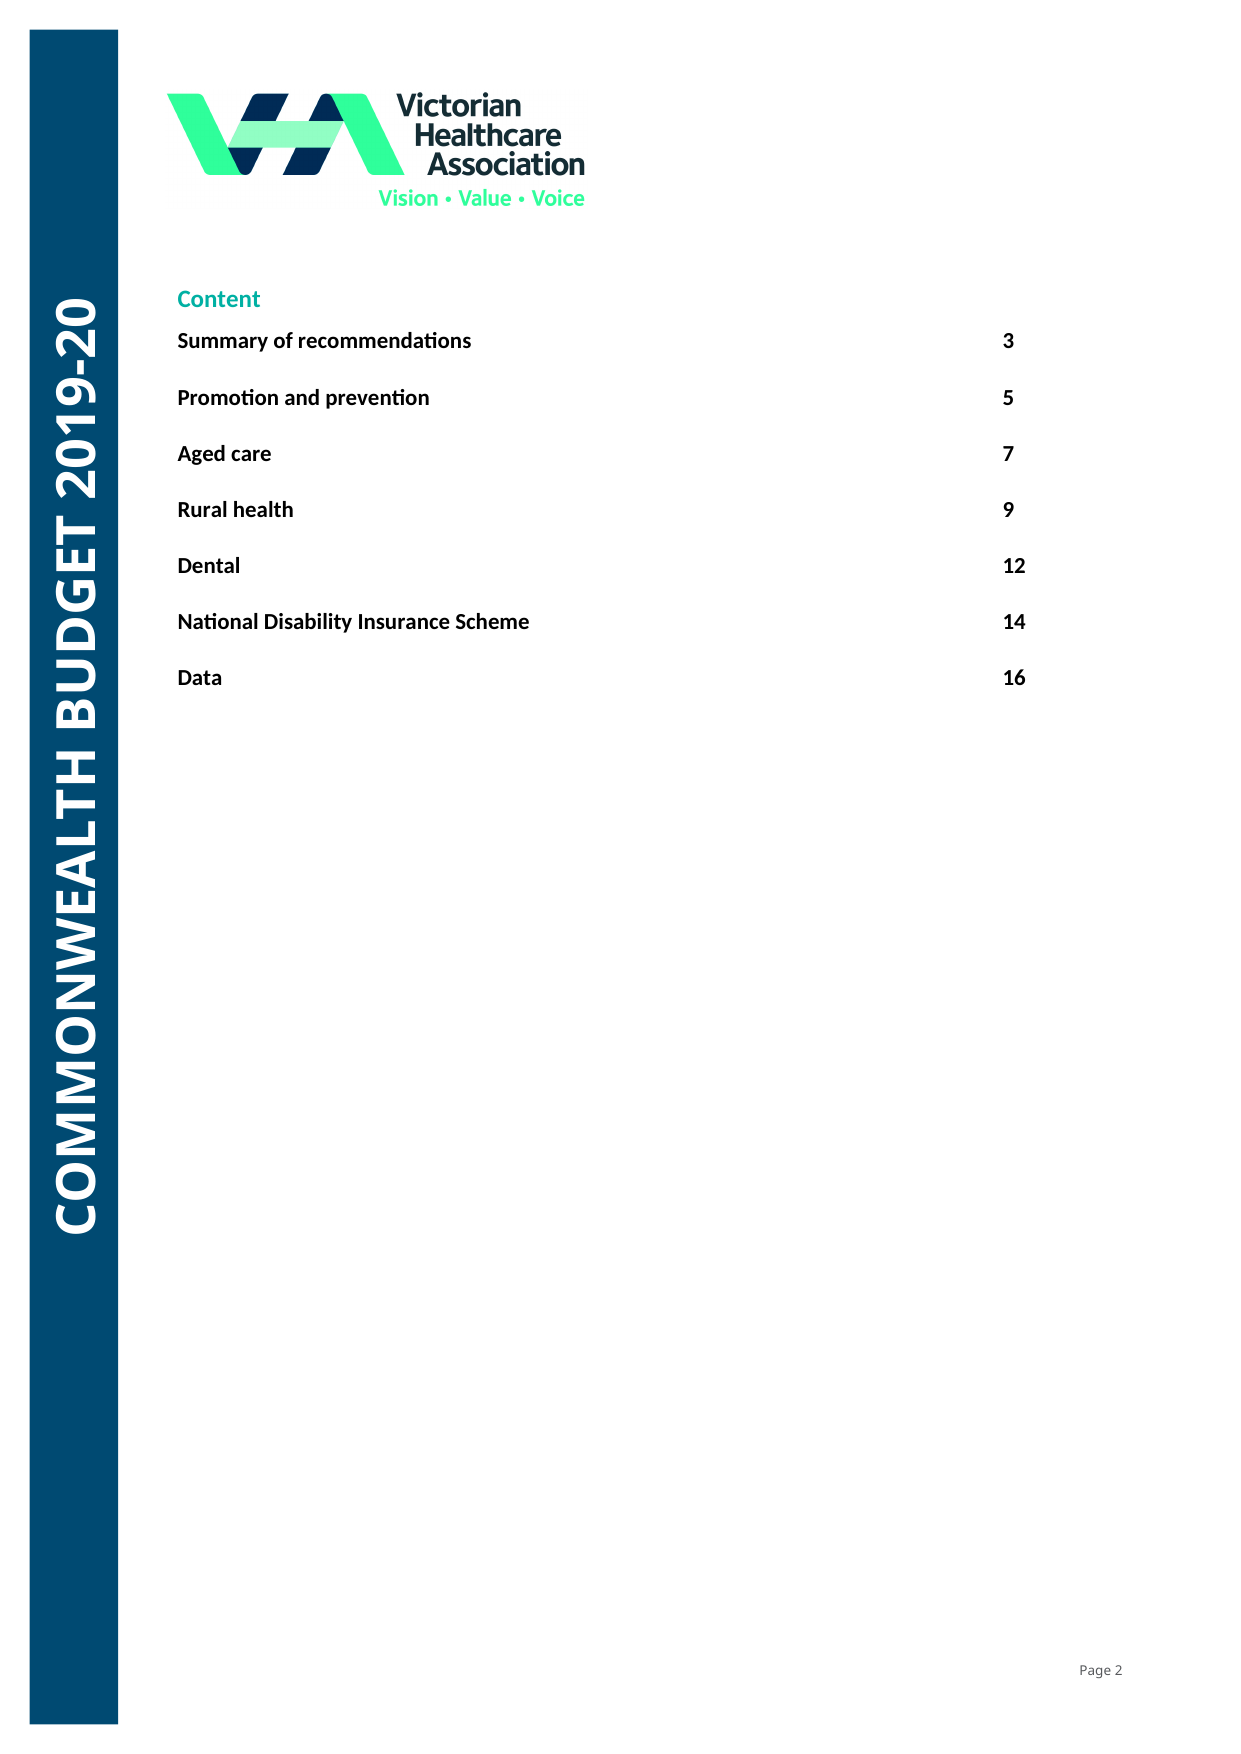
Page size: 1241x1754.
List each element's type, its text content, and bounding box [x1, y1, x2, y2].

picture [164, 89, 588, 209]
text Rural health 9 [177, 495, 1122, 523]
text Dental 12 [177, 551, 1122, 579]
text National Disability Insurance Scheme 14 [177, 607, 1122, 635]
text Aged care 7 [177, 439, 1122, 467]
text Promotion and prevention 5 [177, 383, 1122, 411]
text Data 16 [177, 663, 1122, 691]
text Summary of recommendations 3 [177, 327, 1122, 354]
text Content [177, 283, 1122, 314]
